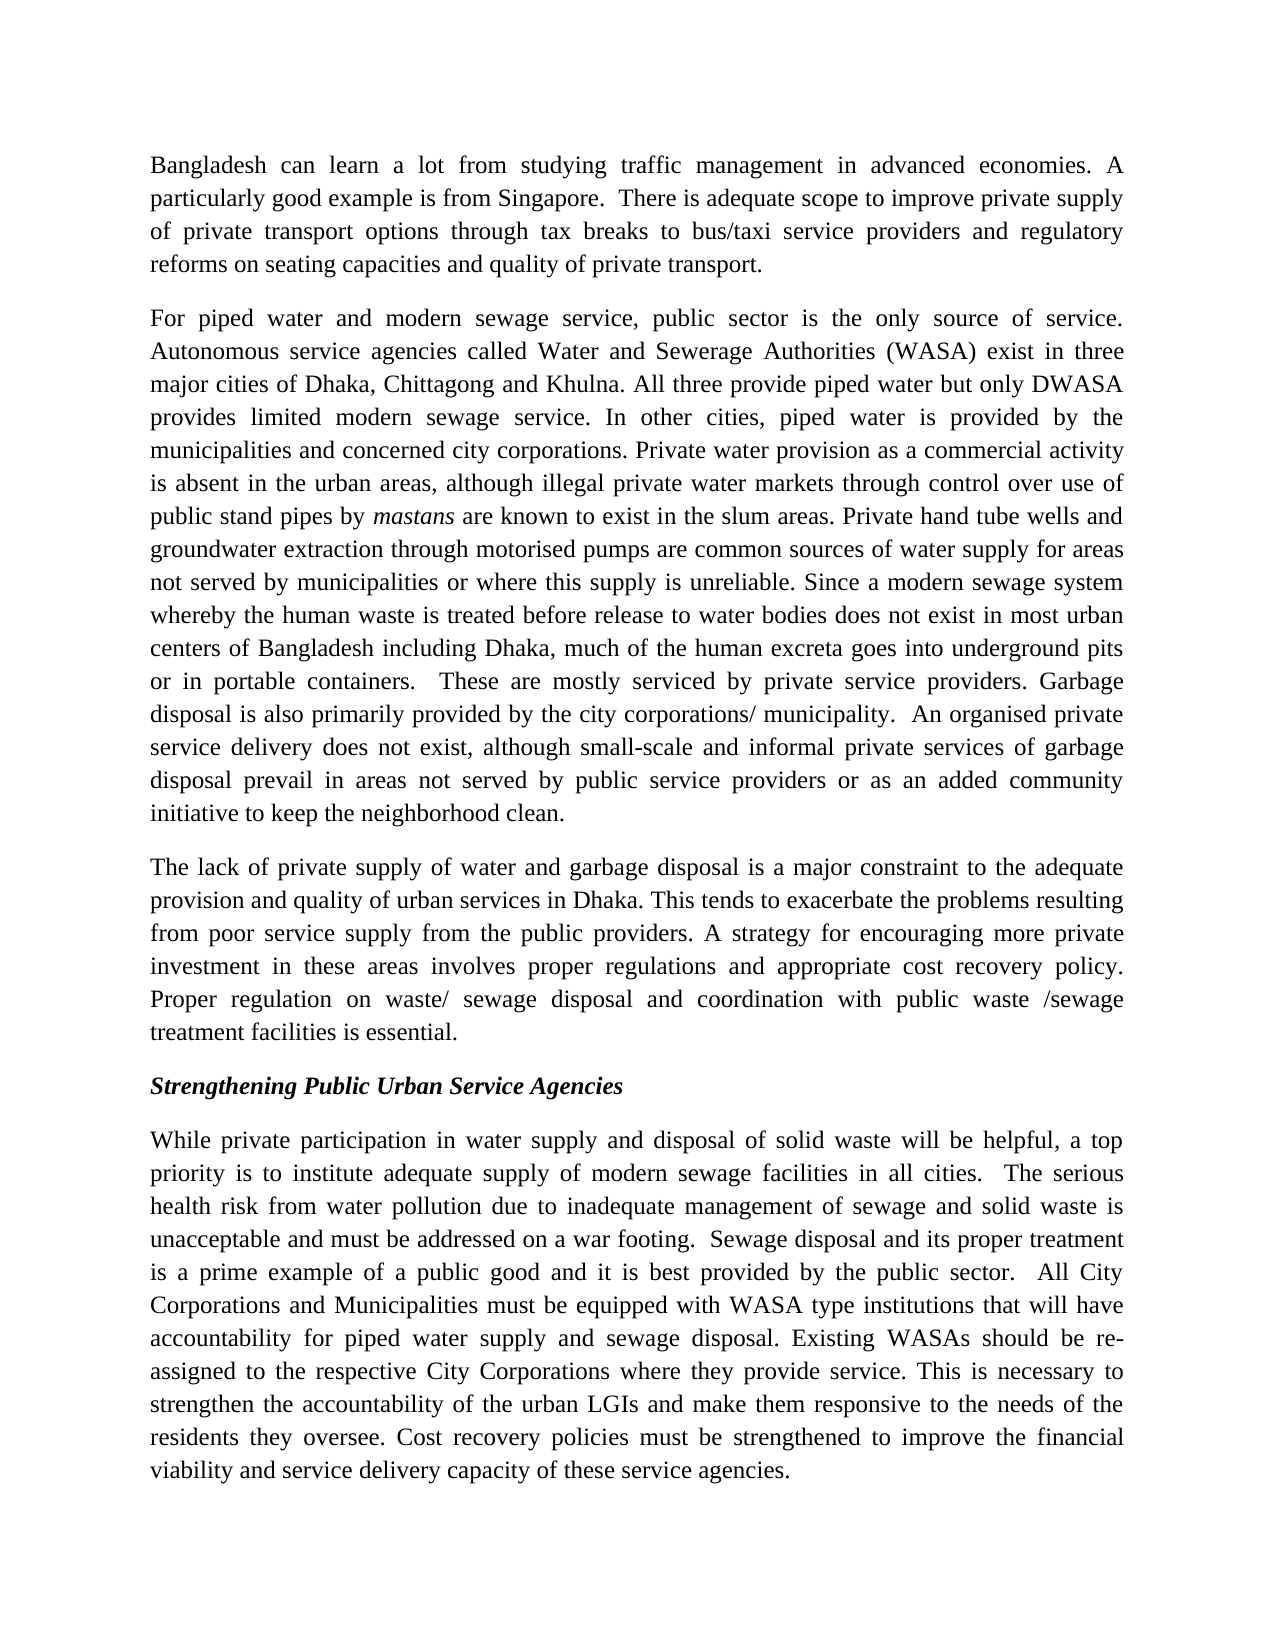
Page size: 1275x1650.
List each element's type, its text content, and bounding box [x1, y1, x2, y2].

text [150, 150, 1125, 278]
text Strengthening Public Urban Service Agencies [150, 1071, 1125, 1100]
text For piped water and modern sewage service, public sector is the only source of service. Autonomous service agencies called Water and Sewerage Authorities (WASA) exist in three major cities of Dhaka, Chittagong and Khulna. All three provide piped water but only DWASA provides limited modern sewage service. In other cities, piped water is provided by the municipalities and concerned city corporations. Private water provision as a commercial activity is absent in the urban areas, although illegal private water markets through control over use of public stand pipes by mastans are known to exist in the slum areas. Private hand tube wells and groundwater extraction through motorised pumps are common sources of water supply for areas not served by municipalities or where this supply is unreliable. Since a modern sewage system whereby the human waste is treated before release to water bodies does not exist in most urban centers of Bangladesh including Dhaka, much of the human excreta goes into underground pits or in portable containers. These are mostly serviced by private service providers. Garbage disposal is also primarily provided by the city corporations/ municipality. An organised private service delivery does not exist, although small-scale and informal private services of garbage disposal prevail in areas not served by public service providers or as an added community initiative to keep the neighborhood clean. [150, 303, 1125, 827]
text While private participation in water supply and disposal of solid waste will be helpful, a top priority is to institute adequate supply of modern sewage facilities in all cities. The serious health risk from water pollution due to inadequate management of sewage and solid waste is unacceptable and must be addressed on a war footing. Sewage disposal and its proper treatment is a prime example of a public good and it is best provided by the public sector. All City Corporations and Municipalities must be equipped with WASA type institutions that will have accountability for piped water supply and sewage disposal. Existing WASAs should be re-assigned to the respective City Corporations where they provide service. This is necessary to strengthen the accountability of the urban LGIs and make them responsive to the needs of the residents they oversee. Cost recovery policies must be strengthened to improve the financial viability and service delivery capacity of these service agencies. [150, 1125, 1125, 1484]
text The lack of private supply of water and garbage disposal is a major constraint to the adequate provision and quality of urban services in Dhaka. This tends to exacerbate the problems resulting from poor service supply from the public providers. A strategy for encouraging more private investment in these areas involves proper regulations and appropriate cost recovery policy. Proper regulation on waste/ sewage disposal and coordination with public waste /sewage treatment facilities is essential. [150, 852, 1125, 1046]
